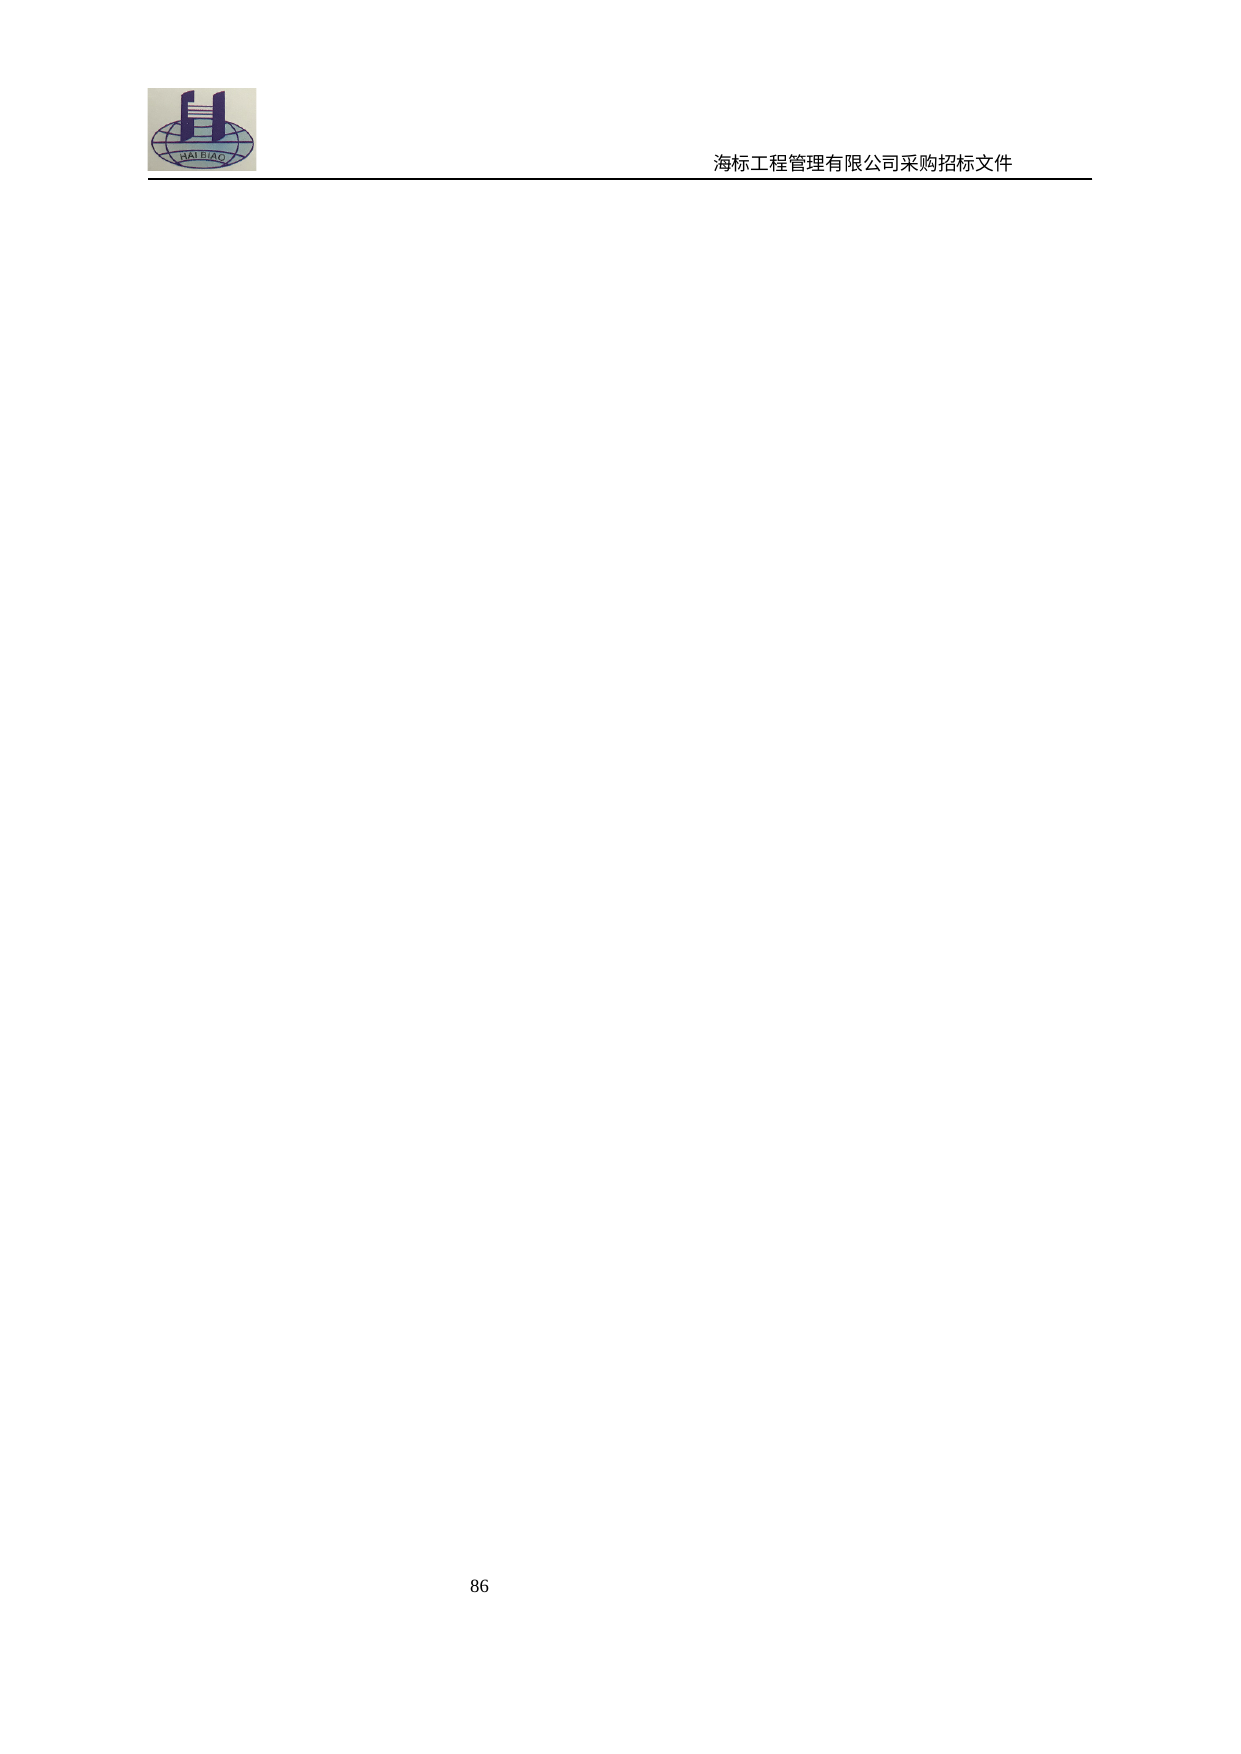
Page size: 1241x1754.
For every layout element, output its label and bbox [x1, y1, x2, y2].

picture [147, 88, 257, 171]
